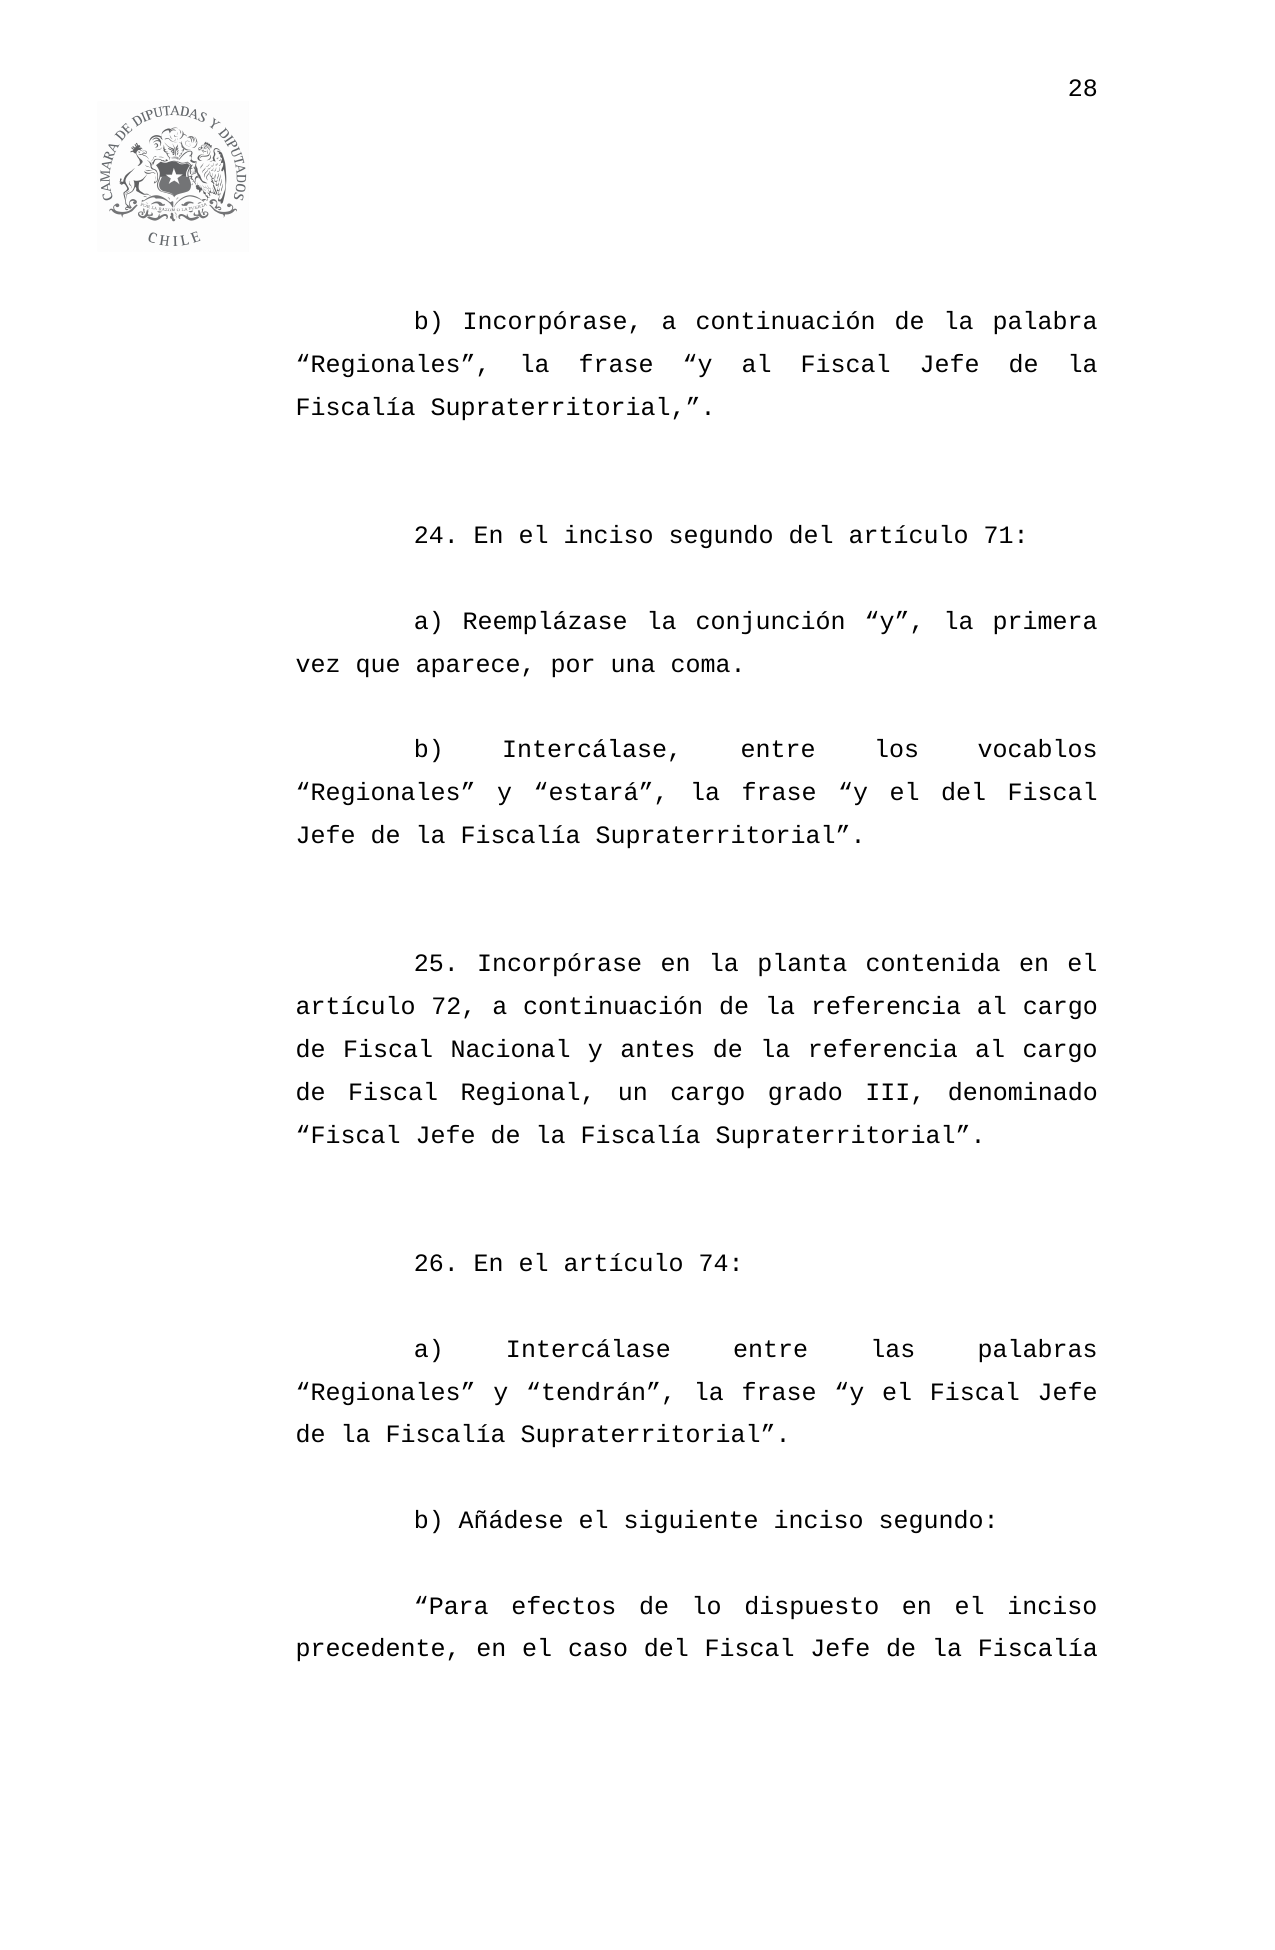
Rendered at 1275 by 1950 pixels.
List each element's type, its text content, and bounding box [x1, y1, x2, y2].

picture [97, 101, 249, 252]
text a) Reemplázase la conjunción “y”, la primera vez que aparece, por una coma. [295, 608, 1098, 680]
text b) Añádese el siguiente inciso segundo: [295, 1507, 1098, 1536]
text 25. Incorpórase en la planta contenida en el artículo 72, a continuación de la referencia al cargo de Fiscal Nacional y antes de la referencia al cargo de Fiscal Regional, un cargo grado III, denominado “Fiscal Jefe de la Fiscalía Supraterritorial”. [295, 951, 1098, 1151]
text b) Incorpórase, a continuación de la palabra “Regionales”, la frase “y al Fiscal Jefe de la Fiscalía Supraterritorial,”. [295, 309, 1098, 423]
text 24. En el inciso segundo del artículo 71: [295, 523, 1098, 551]
text b) Intercálase, entre los vocablos “Regionales” y “estará”, la frase “y el del Fiscal Jefe de la Fiscalía Supraterritorial”. [295, 737, 1098, 851]
text 26. En el artículo 74: [295, 1251, 1098, 1279]
text a) Intercálase entre las palabras “Regionales” y “tendrán”, la frase “y el Fiscal Jefe de la Fiscalía Supraterritorial”. [295, 1336, 1098, 1450]
